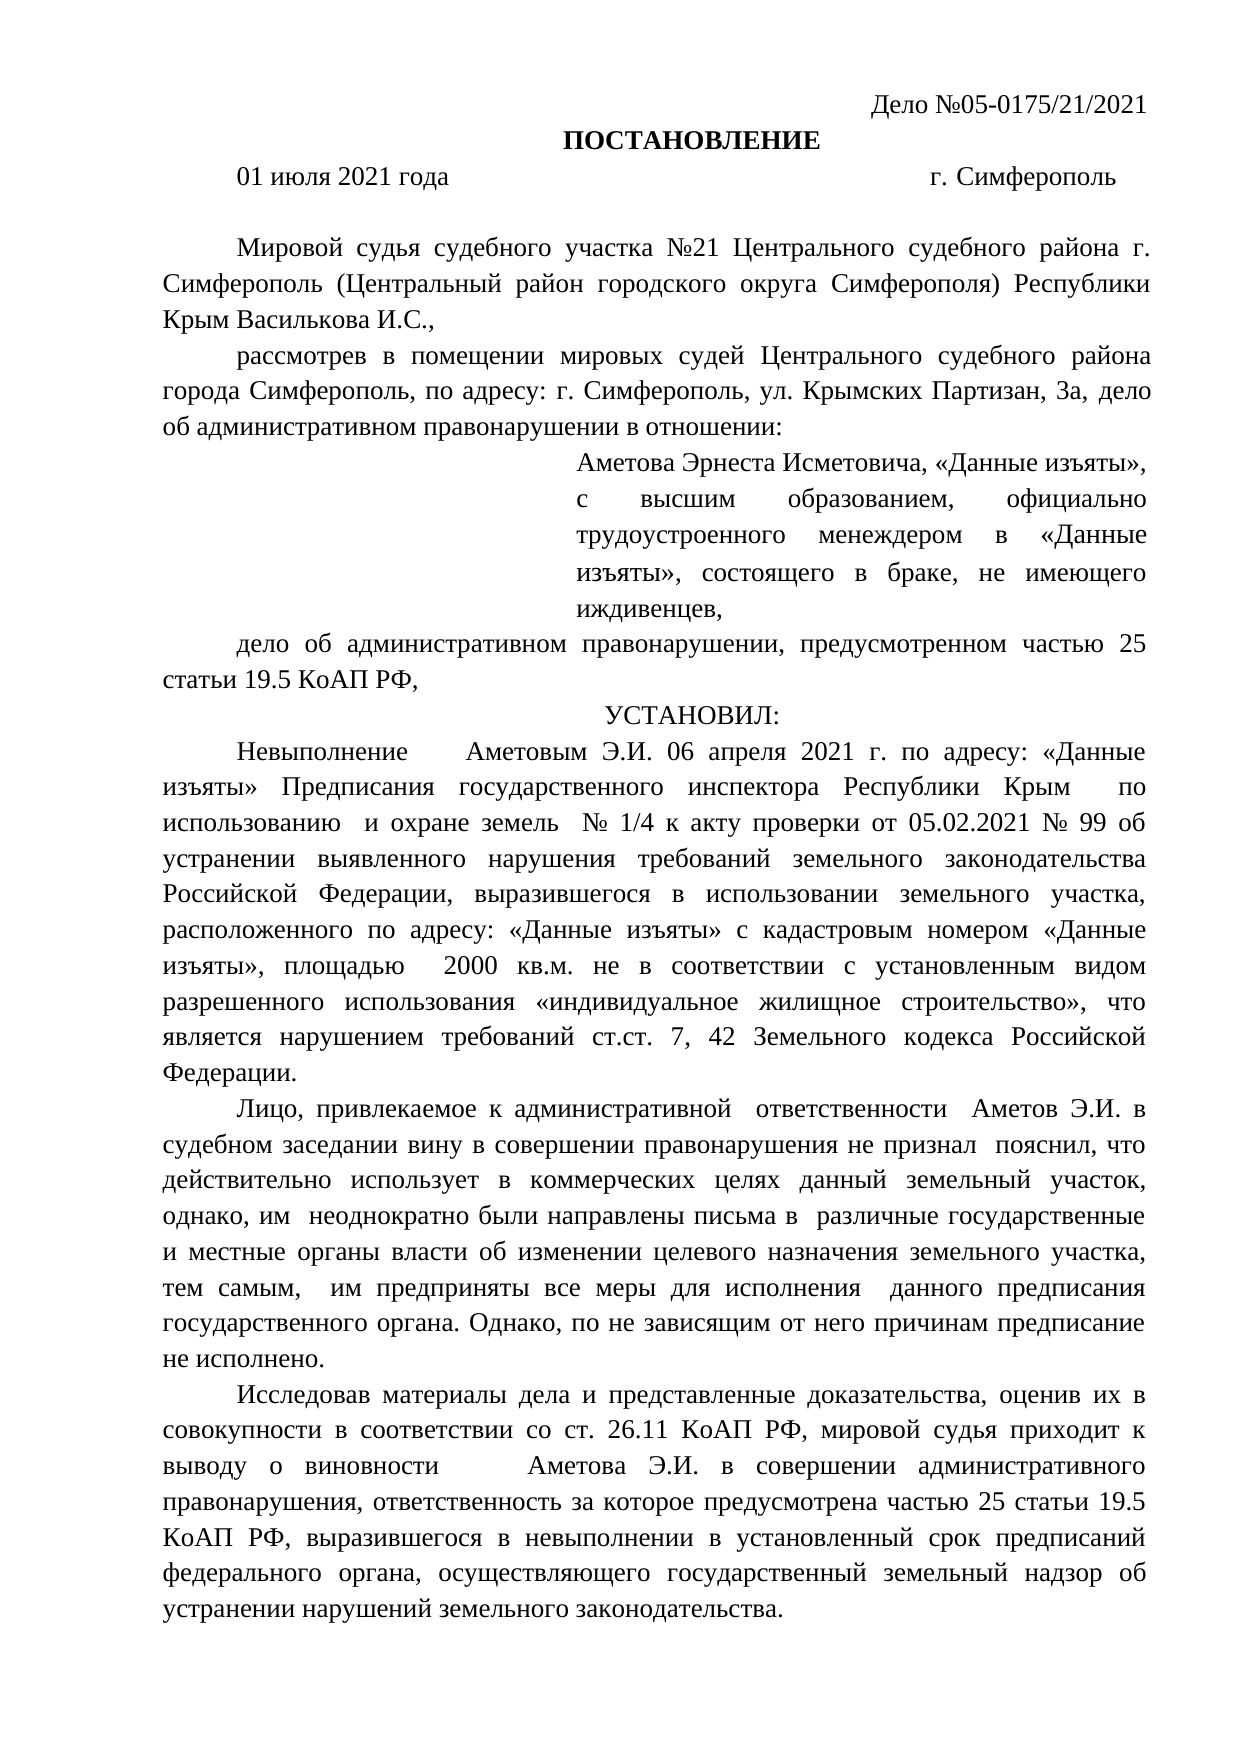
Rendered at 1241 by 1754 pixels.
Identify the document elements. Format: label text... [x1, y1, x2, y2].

text Дело №05-0175/21/2021 [162, 89, 1147, 120]
text УСТАНОВИЛ: [162, 699, 1147, 730]
text Исследовав материалы дела и представленные доказательства, оценив их в совокупности в соответствии со ст. 26.11 КоАП РФ, мировой судья приходит к выводу о виновности Аметова Э.И. в совершении административного правонарушения, ответственность за которое предусмотрена частью 25 статьи 19.5 КоАП РФ, выразившегося в невыполнении в установленный срок предписаний федерального органа, осуществляющего государственный земельный надзор об устранении нарушений земельного законодательства. [162, 1378, 1147, 1623]
text 01 июля 2021 года г. Симферополь [162, 160, 1147, 191]
text Невыполнение Аметовым Э.И. 06 апреля 2021 г. по адресу: «Данные изъяты» Предписания государственного инспектора Республики Крым по использованию и охране земель № 1/4 к акту проверки от 05.02.2021 № 99 об устранении выявленного нарушения требований земельного законодательства Российской Федерации, выразившегося в использовании земельного участка, расположенного по адресу: «Данные изъяты» с кадастровым номером «Данные изъяты», площадью 2000 кв.м. не в соответствии с установленным видом разрешенного использования «индивидуальное жилищное строительство», что является нарушением требований ст.ст. 7, 42 Земельного кодекса Российской Федерации. [162, 735, 1147, 1087]
text рассмотрев в помещении мировых судей Центрального судебного района города Симферополь, по адресу: г. Симферополь, ул. Крымских Партизан, 3а, дело об административном правонарушении в отношении: [162, 339, 1151, 441]
text дело об административном правонарушении, предусмотренном частью 25 статьи 19.5 КоАП РФ, [162, 627, 1147, 694]
text Мировой судья судебного участка №21 Центрального судебного района г. Симферополь (Центральный район городского округа Симферополя) Республики Крым Василькова И.С., [162, 232, 1151, 334]
text Аметова Эрнеста Исметовича, «Данные изъяты», с высшим образованием, официально трудоустроенного менеждером в «Данные изъяты», состоящего в браке, не имеющего иждивенцев, [576, 446, 1147, 623]
text ПОСТАНОВЛЕНИЕ [162, 124, 1147, 156]
text Лицо, привлекаемое к административной ответственности Аметов Э.И. в судебном заседании вину в совершении правонарушения не признал пояснил, что действительно использует в коммерческих целях данный земельный участок, однако, им неоднократно были направлены письма в различные государственные и местные органы власти об изменении целевого назначения земельного участка, тем самым, им предприняты все меры для исполнения данного предписания государственного органа. Однако, по не зависящим от него причинам предписание не исполнено. [162, 1092, 1147, 1373]
